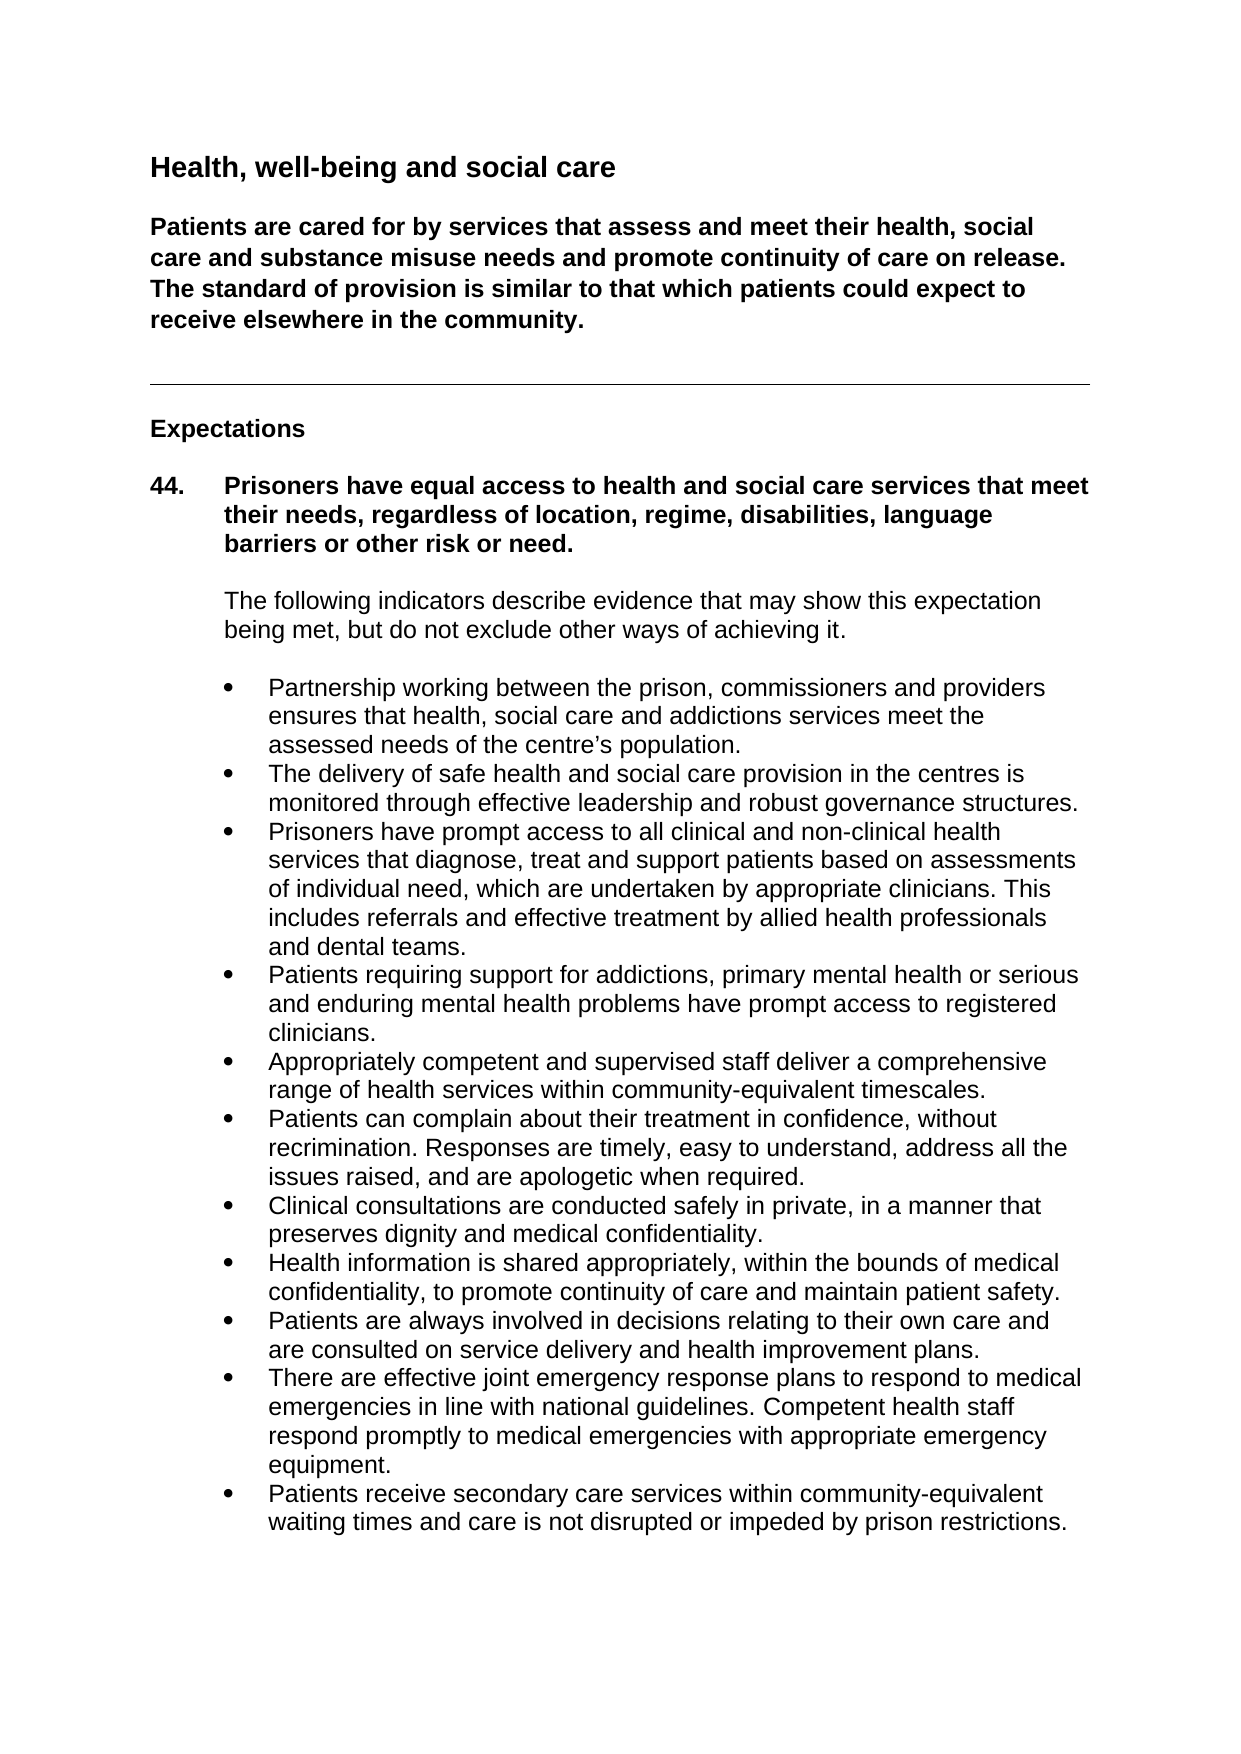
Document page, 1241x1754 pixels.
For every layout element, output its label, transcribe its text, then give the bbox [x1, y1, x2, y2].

list Patients requiring support for addictions, primary mental health or serious and enduring mental health problems have prompt access to registered clinicians. [224, 960, 1090, 1047]
list Partnership working between the prison, commissioners and providers ensures that health, social care and addictions services meet the assessed needs of the centre’s population. [224, 672, 1090, 759]
list Appropriately competent and supervised staff deliver a comprehensive range of health services within community-equivalent timescales. [224, 1047, 1090, 1104]
list Health information is shared appropriately, within the bounds of medical confidentiality, to promote continuity of care and maintain patient safety. [224, 1248, 1090, 1306]
list Prisoners have prompt access to all clinical and non-clinical health services that diagnose, treat and support patients based on assessments of individual need, which are undertaken by appropriate clinicians. This includes referrals and effective treatment by allied health professionals and dental teams. [224, 816, 1090, 960]
list The delivery of safe health and social care provision in the centres is monitored through effective leadership and robust governance structures. [224, 759, 1090, 816]
text Patients are cared for by services that assess and meet their health, social care and substance misuse needs and promote continuity of care on release. The standard of provision is similar to that which patients could expect to receive elsewhere in the community. [150, 212, 1090, 334]
list Prisoners have equal access to health and social care services that meet their needs, regardless of location, regime, disabilities, language barriers or other risk or need. [150, 471, 1090, 557]
text Expectations [150, 414, 1090, 442]
list Patients are always involved in decisions relating to their own care and are consulted on service delivery and health improvement plans. [224, 1306, 1090, 1363]
list Patients can complain about their treatment in confidence, without recrimination. Responses are timely, easy to understand, address all the issues raised, and are apologetic when required. [224, 1104, 1090, 1191]
list There are effective joint emergency response plans to respond to medical emergencies in line with national guidelines. Competent health staff respond promptly to medical emergencies with appropriate emergency equipment. [224, 1363, 1090, 1478]
text Health, well-being and social care [150, 150, 1090, 183]
list Patients receive secondary care services within community-equivalent waiting times and care is not disrupted or impeded by prison restrictions. [224, 1478, 1090, 1536]
list The following indicators describe evidence that may show this expectation being met, but do not exclude other ways of achieving it. [224, 586, 1090, 644]
list Clinical consultations are conducted safely in private, in a manner that preserves dignity and medical confidentiality. [224, 1191, 1090, 1248]
